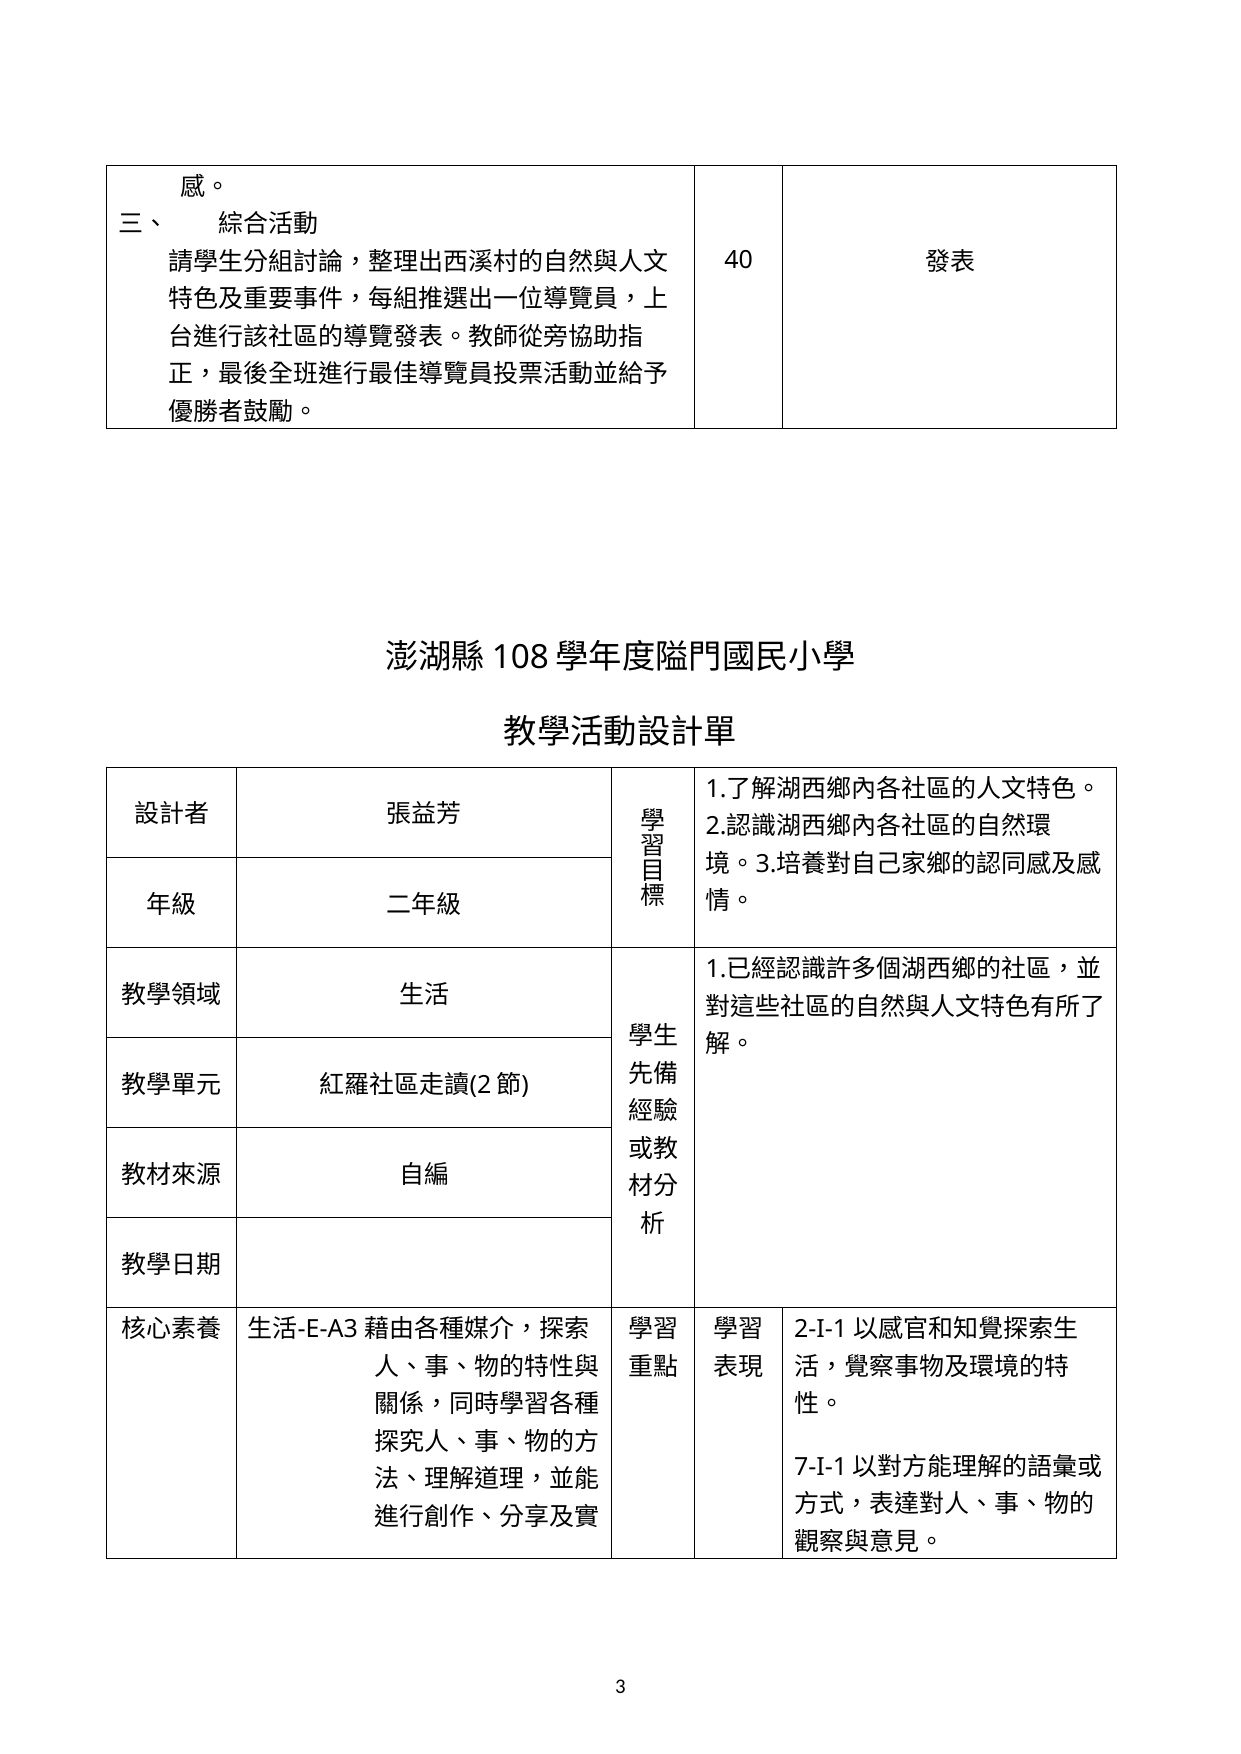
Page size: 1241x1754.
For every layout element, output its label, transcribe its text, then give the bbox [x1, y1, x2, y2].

table_cell 學生先備經驗或教材分析 [612, 948, 694, 1307]
table_cell 1.已經認識許多個湖西鄉的社區，並對這些社區的自然與人文特色有所了解。 [695, 948, 1116, 1307]
table_header 學習目標 [612, 768, 694, 947]
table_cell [237, 1308, 611, 1558]
table_cell 發表 發表 聆聽 發表 聆聽 發表 [783, 166, 1116, 428]
table_cell 教學單元 [107, 1038, 236, 1127]
table_header 設計者 [107, 768, 236, 857]
table_cell 教學日期 [107, 1218, 236, 1307]
table_cell 教材來源 [107, 1128, 236, 1217]
table_cell 10 20 10 20 20 40 [695, 166, 782, 428]
table_cell 教學領域 [107, 948, 236, 1037]
table_cell 生活 [237, 948, 611, 1037]
table_cell 自編 [237, 1128, 611, 1217]
table_cell 二年級 [237, 858, 611, 947]
table_cell 紅羅社區走讀(2節) [237, 1038, 611, 1127]
table_cell 學習表現 [695, 1308, 782, 1558]
table_cell 學習重點 [612, 1308, 694, 1558]
table_cell 核心素養 [107, 1308, 236, 1558]
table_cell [107, 166, 694, 428]
table_cell [237, 1218, 611, 1307]
table_header 1.了解湖西鄉內各社區的人文特色。 2.認識湖西鄉內各社區的自然環境。3.培養對自己家鄉的認同感及感情。 [695, 768, 1116, 947]
table_cell 年級 [107, 858, 236, 947]
text 澎湖縣108學年度隘門國民小學 [118, 617, 1122, 692]
text 教學活動設計單 [118, 692, 1122, 767]
table_header 張益芳 [237, 768, 611, 857]
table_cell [783, 1308, 1116, 1558]
